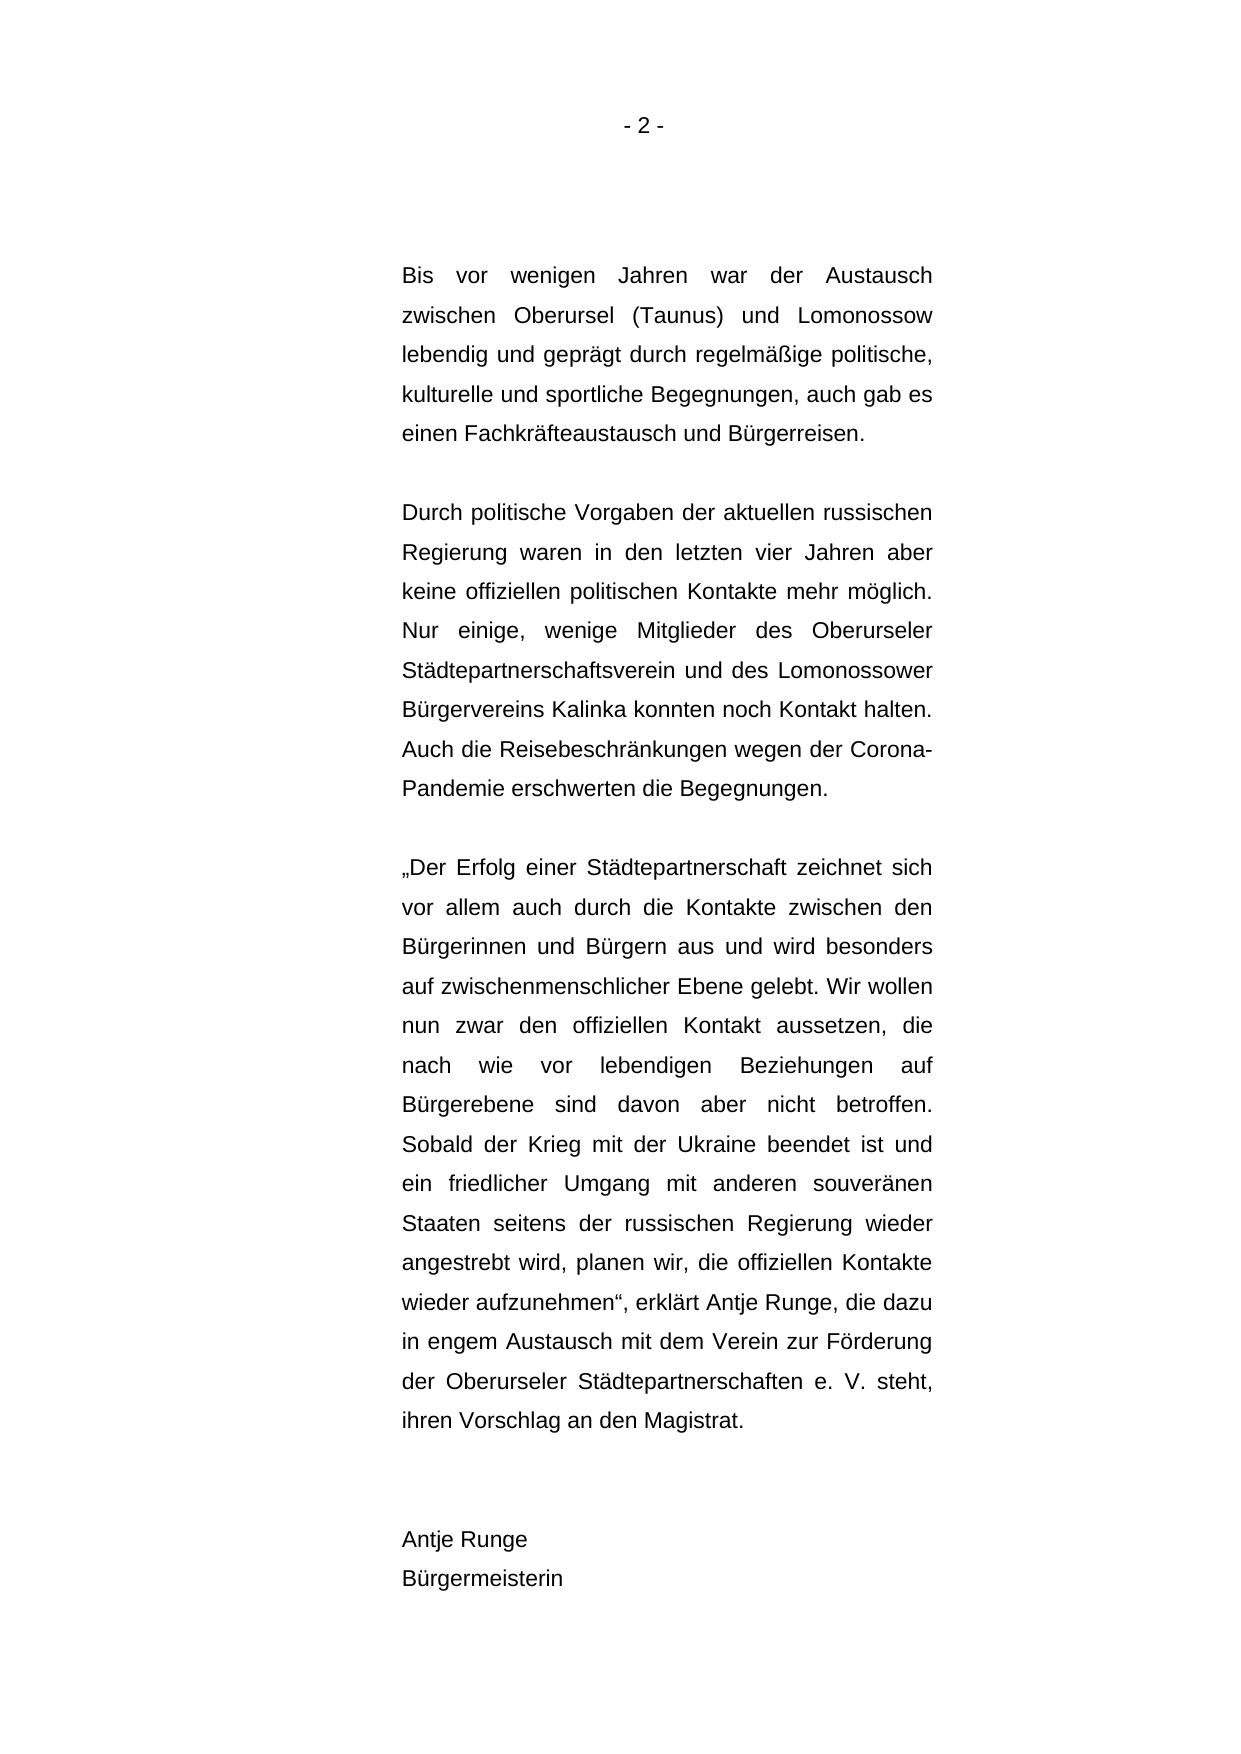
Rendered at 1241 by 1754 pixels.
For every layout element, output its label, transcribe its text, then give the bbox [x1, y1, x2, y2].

text Bürgermeisterin [402, 1565, 933, 1591]
text Antje Runge [402, 1526, 933, 1552]
text „Der Erfolg einer Städtepartnerschaft zeichnet sich vor allem auch durch die Kontakte zwischen den Bürgerinnen und Bürgern aus und wird besonders auf zwischenmenschlicher Ebene gelebt. Wir wollen nun zwar den offiziellen Kontakt aussetzen, die nach wie vor lebendigen Beziehungen auf Bürgerebene sind davon aber nicht betroffen. Sobald der Krieg mit der Ukraine beendet ist und ein friedlicher Umgang mit anderen souveränen Staaten seitens der russischen Regierung wieder angestrebt wird, planen wir, die offiziellen Kontakte wieder aufzunehmen“, erklärt Antje Runge, die dazu in engem Austausch mit dem Verein zur Förderung der Oberurseler Städtepartnerschaften e. V. steht, ihren Vorschlag an den Magistrat. [402, 854, 933, 1433]
text Bis vor wenigen Jahren war der Austausch zwischen Oberursel (Taunus) und Lomonossow lebendig und geprägt durch regelmäßige politische, kulturelle und sportliche Begegnungen, auch gab es einen Fachkräfteaustausch und Bürgerreisen. [402, 262, 933, 446]
text Durch politische Vorgaben der aktuellen russischen Regierung waren in den letzten vier Jahren aber keine offiziellen politischen Kontakte mehr möglich. Nur einige, wenige Mitglieder des Oberurseler Städtepartnerschaftsverein und des Lomonossower Bürgervereins Kalinka konnten noch Kontakt halten. Auch die Reisebeschränkungen wegen der Corona-Pandemie erschwerten die Begegnungen. [402, 499, 933, 802]
